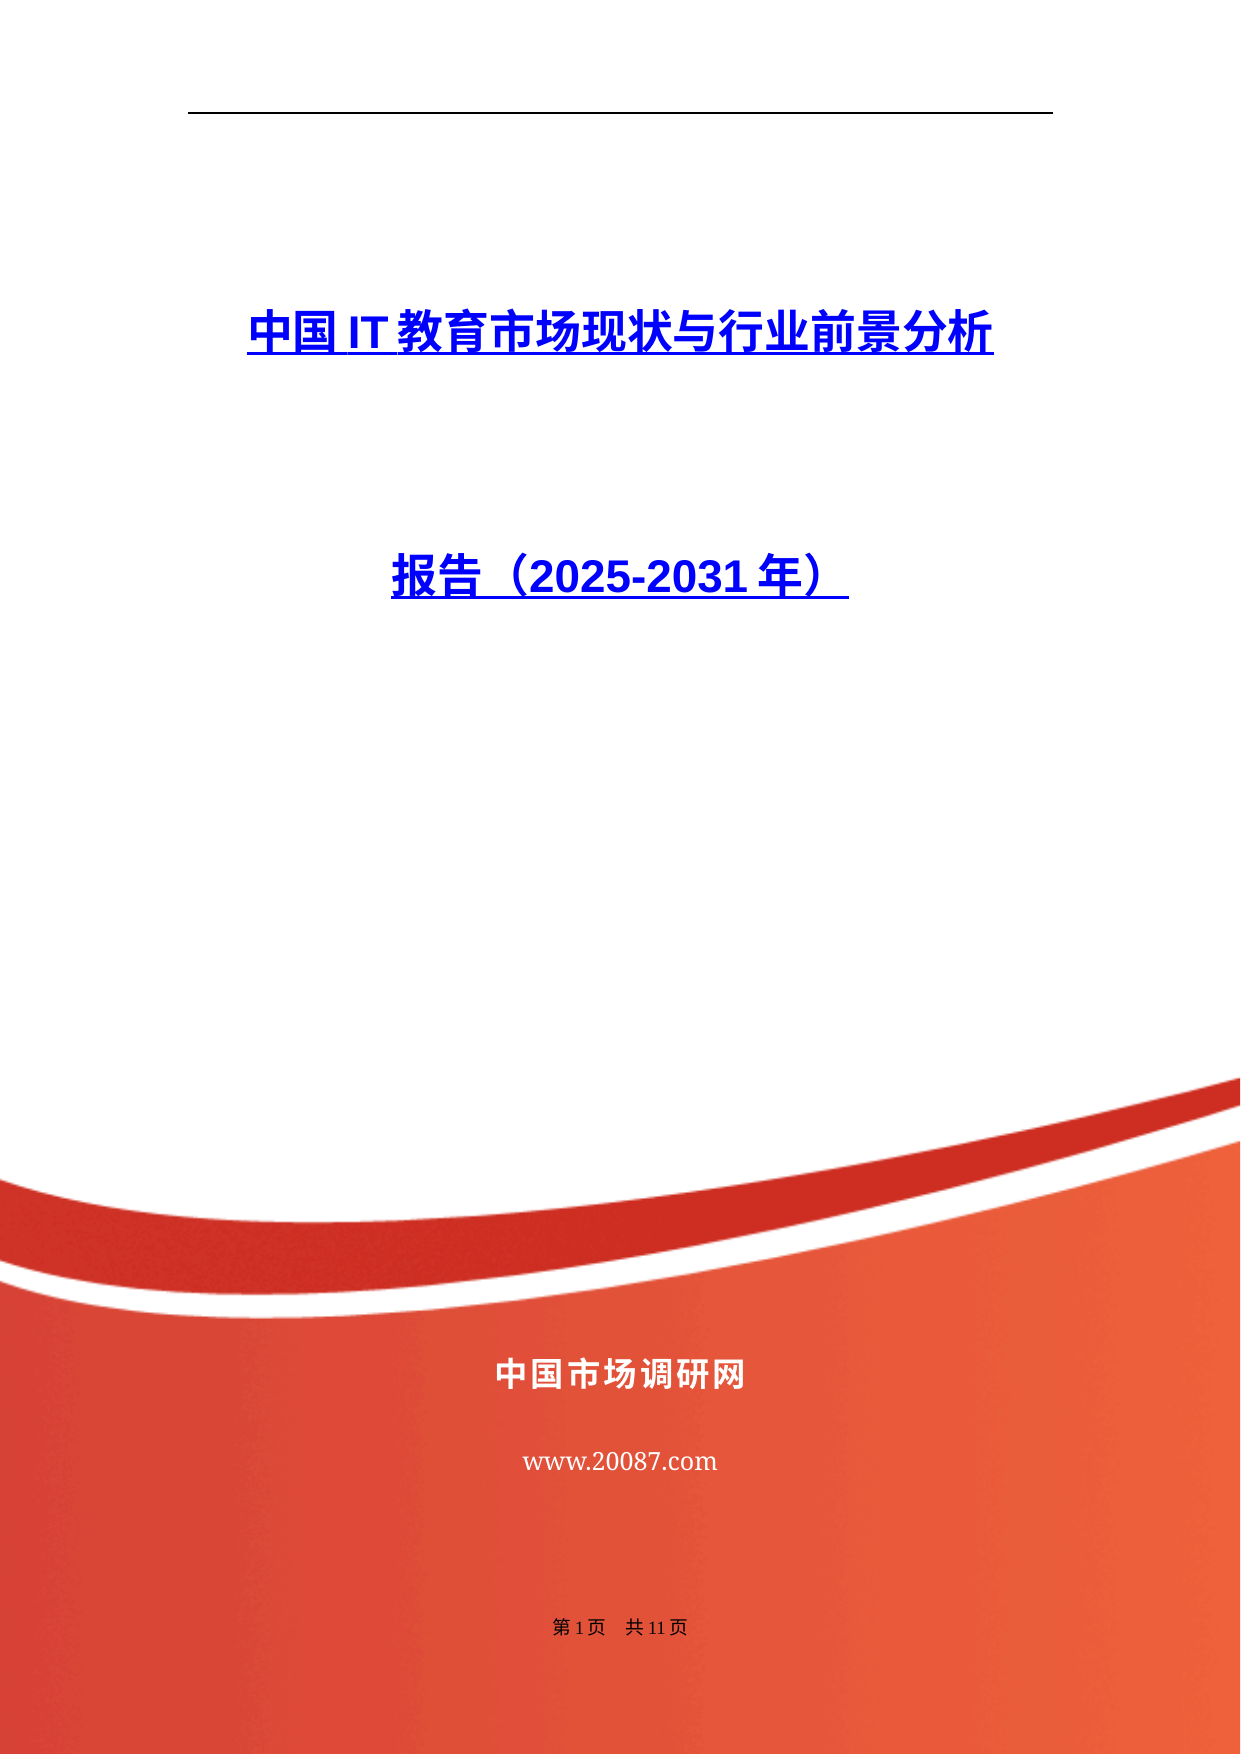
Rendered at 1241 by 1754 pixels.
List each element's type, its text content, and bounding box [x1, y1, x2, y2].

table_header 中国IT教育市场现状与行业前景分析报告（2025-2031年） [188, 207, 1053, 773]
text www.20087.com [187, 1428, 1053, 1493]
subtitle 中国市场调研网 [187, 1339, 1053, 1404]
picture [0, 1006, 1241, 1754]
